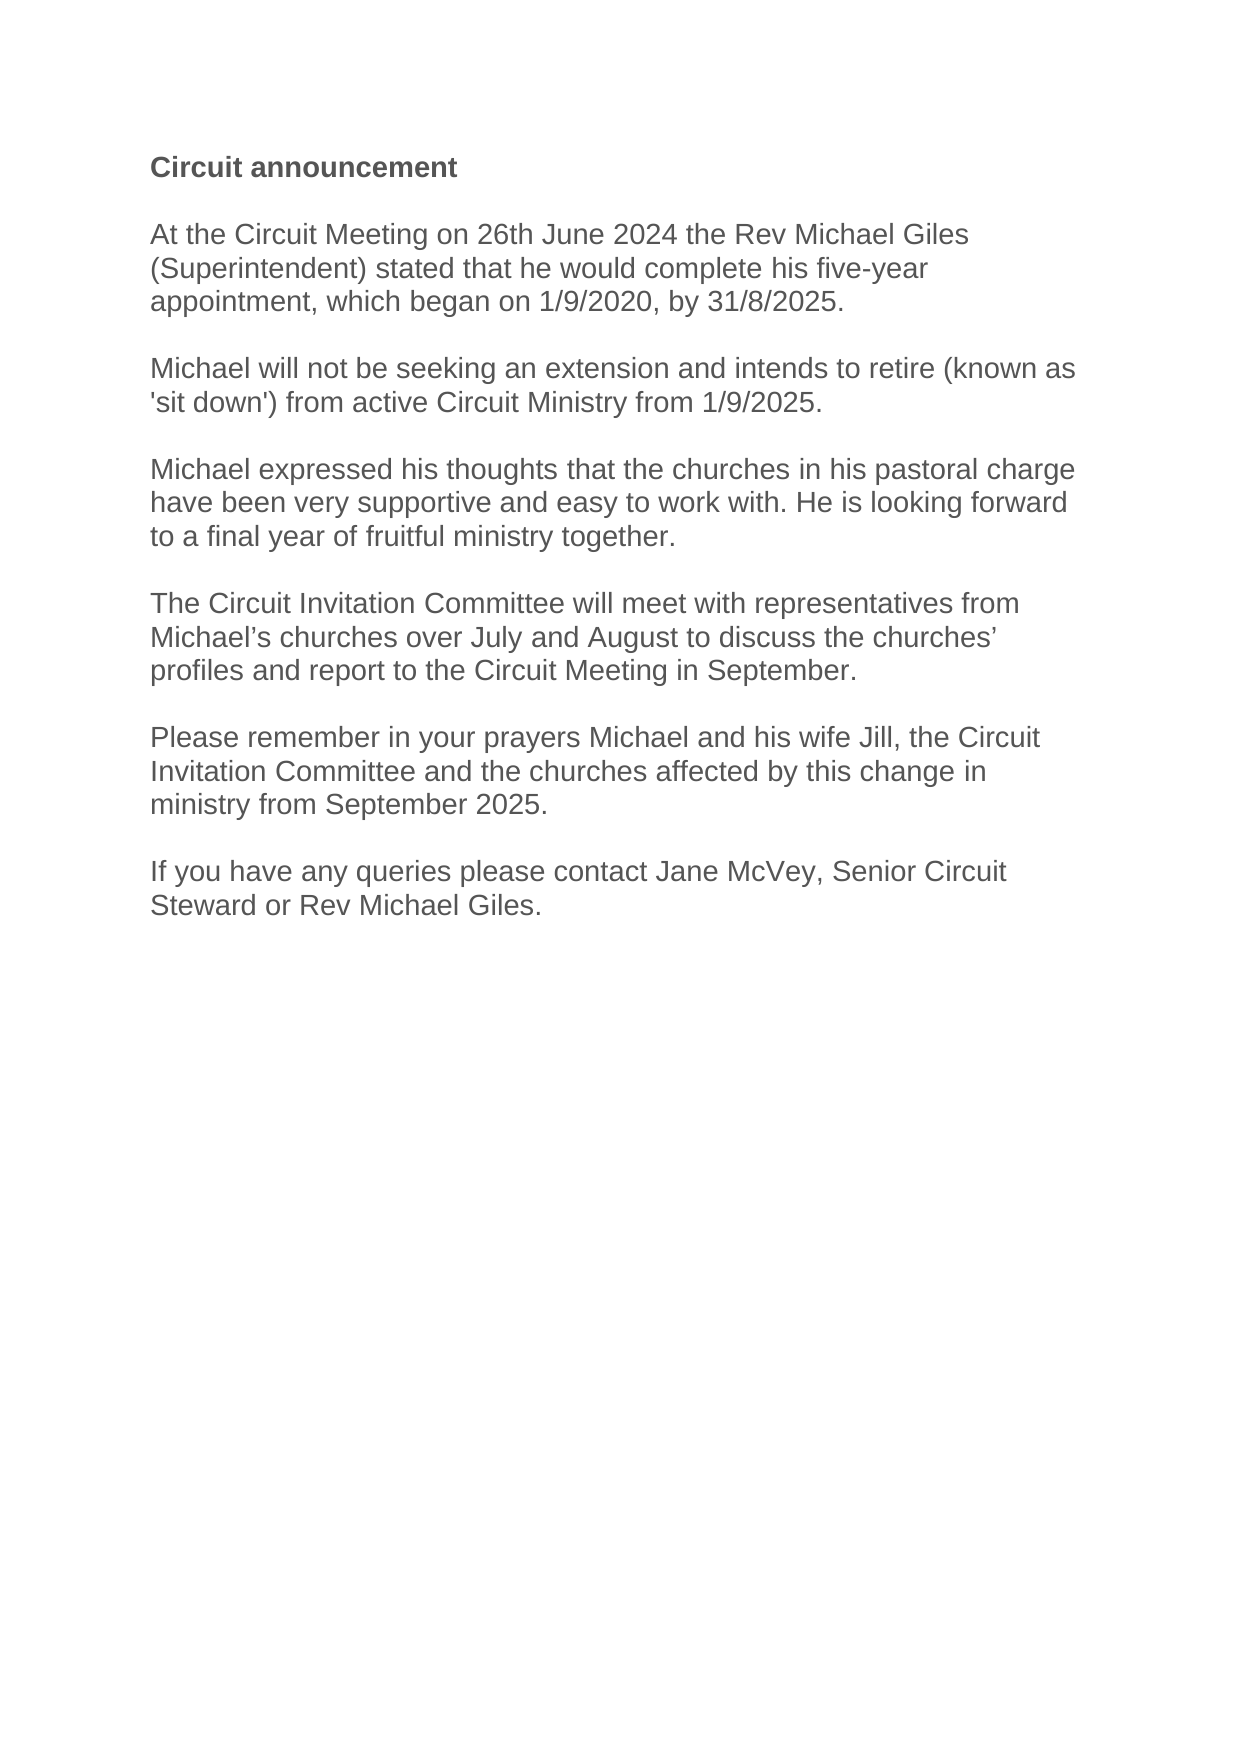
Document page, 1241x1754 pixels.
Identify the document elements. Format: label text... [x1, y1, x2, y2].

text If you have any queries please contact Jane McVey, Senior Circuit Steward or Rev Michael Giles. [150, 854, 1090, 921]
text Michael will not be seeking an extension and intends to retire (known as 'sit down') from active Circuit Ministry from 1/9/2025. [150, 351, 1090, 418]
text At the Circuit Meeting on 26th June 2024 the Rev Michael Giles (Superintendent) stated that he would complete his five-year appointment, which began on 1/9/2020, by 31/8/2025. [150, 217, 1090, 318]
text Please remember in your prayers Michael and his wife Jill, the Circuit Invitation Committee and the churches affected by this change in ministry from September 2025. [150, 720, 1090, 821]
text Michael expressed his thoughts that the churches in his pastoral charge have been very supportive and easy to work with. He is looking forward to a final year of fruitful ministry together. [150, 452, 1090, 552]
text Circuit announcement [150, 150, 1090, 183]
text The Circuit Invitation Committee will meet with representatives from Michael’s churches over July and August to discuss the churches’ profiles and report to the Circuit Meeting in September. [150, 586, 1090, 687]
